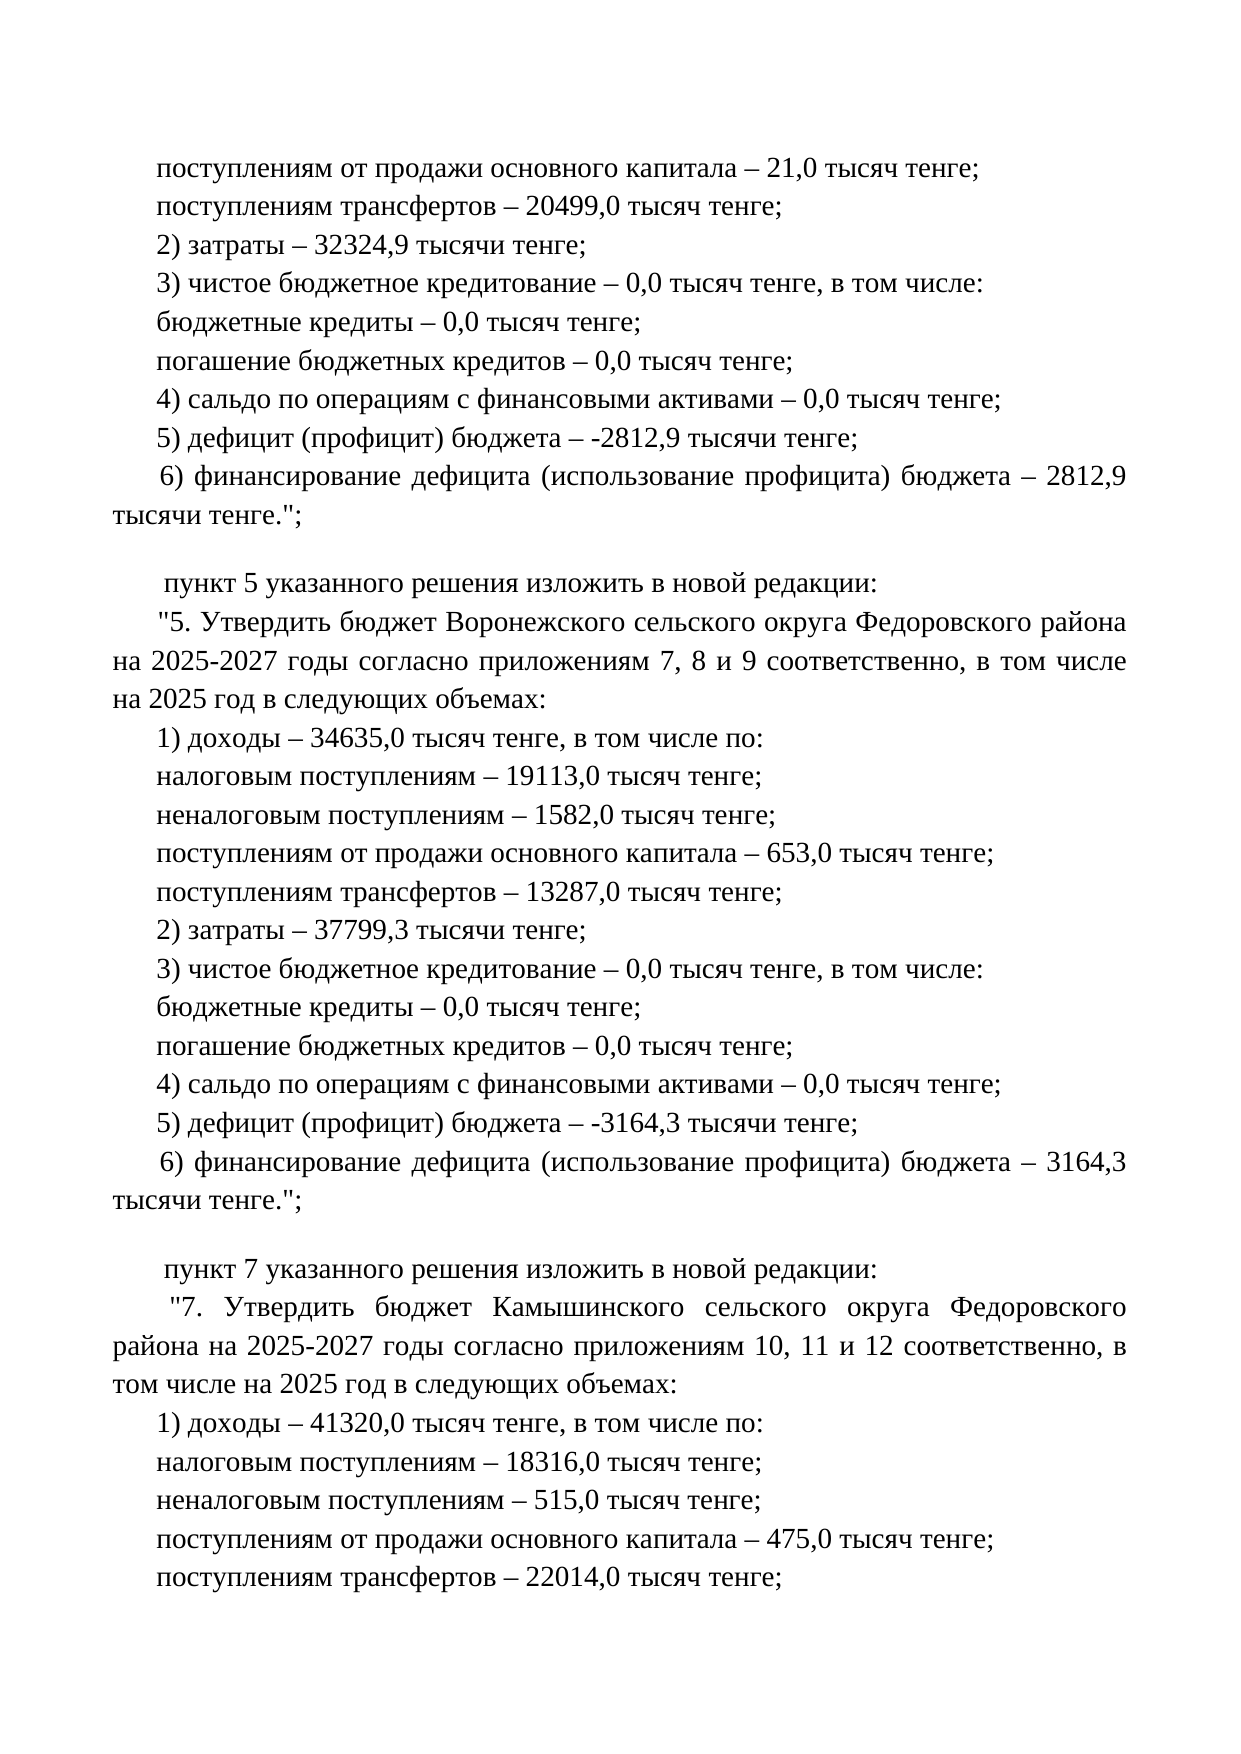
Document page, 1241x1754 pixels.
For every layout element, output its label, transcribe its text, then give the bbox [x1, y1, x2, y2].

text поступлениям трансфертов – 20499,0 тысяч тенге; [112, 188, 1128, 222]
text 4) сальдо по операциям с финансовыми активами – 0,0 тысяч тенге; [112, 1067, 1128, 1100]
text 1) доходы – 41320,0 тысяч тенге, в том числе по: [112, 1405, 1128, 1439]
text поступлениям от продажи основного капитала – 653,0 тысяч тенге; [112, 835, 1128, 869]
text 2) затраты – 32324,9 тысячи тенге; [112, 227, 1128, 261]
text поступлениям от продажи основного капитала – 475,0 тысяч тенге; [112, 1521, 1128, 1554]
text поступлениям трансфертов – 13287,0 тысяч тенге; [112, 874, 1128, 907]
text бюджетные кредиты – 0,0 тысяч тенге; [112, 304, 1128, 338]
text 3) чистое бюджетное кредитование – 0,0 тысяч тенге, в том числе: [112, 266, 1128, 299]
text 5) дефицит (профицит) бюджета – -2812,9 тысячи тенге; [112, 420, 1128, 453]
text 1) доходы – 34635,0 тысяч тенге, в том числе по: [112, 720, 1128, 753]
text 2) затраты – 37799,3 тысячи тенге; [112, 912, 1128, 946]
text пункт 7 указанного решения изложить в новой редакции: [112, 1251, 1128, 1284]
text неналоговым поступлениям – 515,0 тысяч тенге; [112, 1482, 1128, 1516]
text 3) чистое бюджетное кредитование – 0,0 тысяч тенге, в том числе: [112, 951, 1128, 984]
text поступлениям от продажи основного капитала – 21,0 тысяч тенге; [112, 150, 1128, 183]
text погашение бюджетных кредитов – 0,0 тысяч тенге; [112, 1028, 1128, 1062]
text 6) финансирование дефицита (использование профицита) бюджета – 3164,3 тысячи тенге."; [112, 1144, 1128, 1216]
text бюджетные кредиты – 0,0 тысяч тенге; [112, 989, 1128, 1023]
text налоговым поступлениям – 18316,0 тысяч тенге; [112, 1444, 1128, 1477]
text неналоговым поступлениям – 1582,0 тысяч тенге; [112, 797, 1128, 830]
text "5. Утвердить бюджет Воронежского сельского округа Федоровского района на 2025-2027 годы согласно приложениям 7, 8 и 9 соответственно, в том числе на 2025 год в следующих объемах: [112, 604, 1128, 715]
text 6) финансирование дефицита (использование профицита) бюджета – 2812,9 тысячи тенге."; [112, 458, 1128, 530]
text 4) сальдо по операциям с финансовыми активами – 0,0 тысяч тенге; [112, 381, 1128, 415]
text "7. Утвердить бюджет Камышинского сельского округа Федоровского района на 2025-2027 годы согласно приложениям 10, 11 и 12 соответственно, в том числе на 2025 год в следующих объемах: [112, 1289, 1128, 1400]
text погашение бюджетных кредитов – 0,0 тысяч тенге; [112, 343, 1128, 376]
text 5) дефицит (профицит) бюджета – -3164,3 тысячи тенге; [112, 1105, 1128, 1139]
text пункт 5 указанного решения изложить в новой редакции: [112, 566, 1128, 599]
text налоговым поступлениям – 19113,0 тысяч тенге; [112, 758, 1128, 792]
text поступлениям трансфертов – 22014,0 тысяч тенге; [112, 1559, 1128, 1593]
